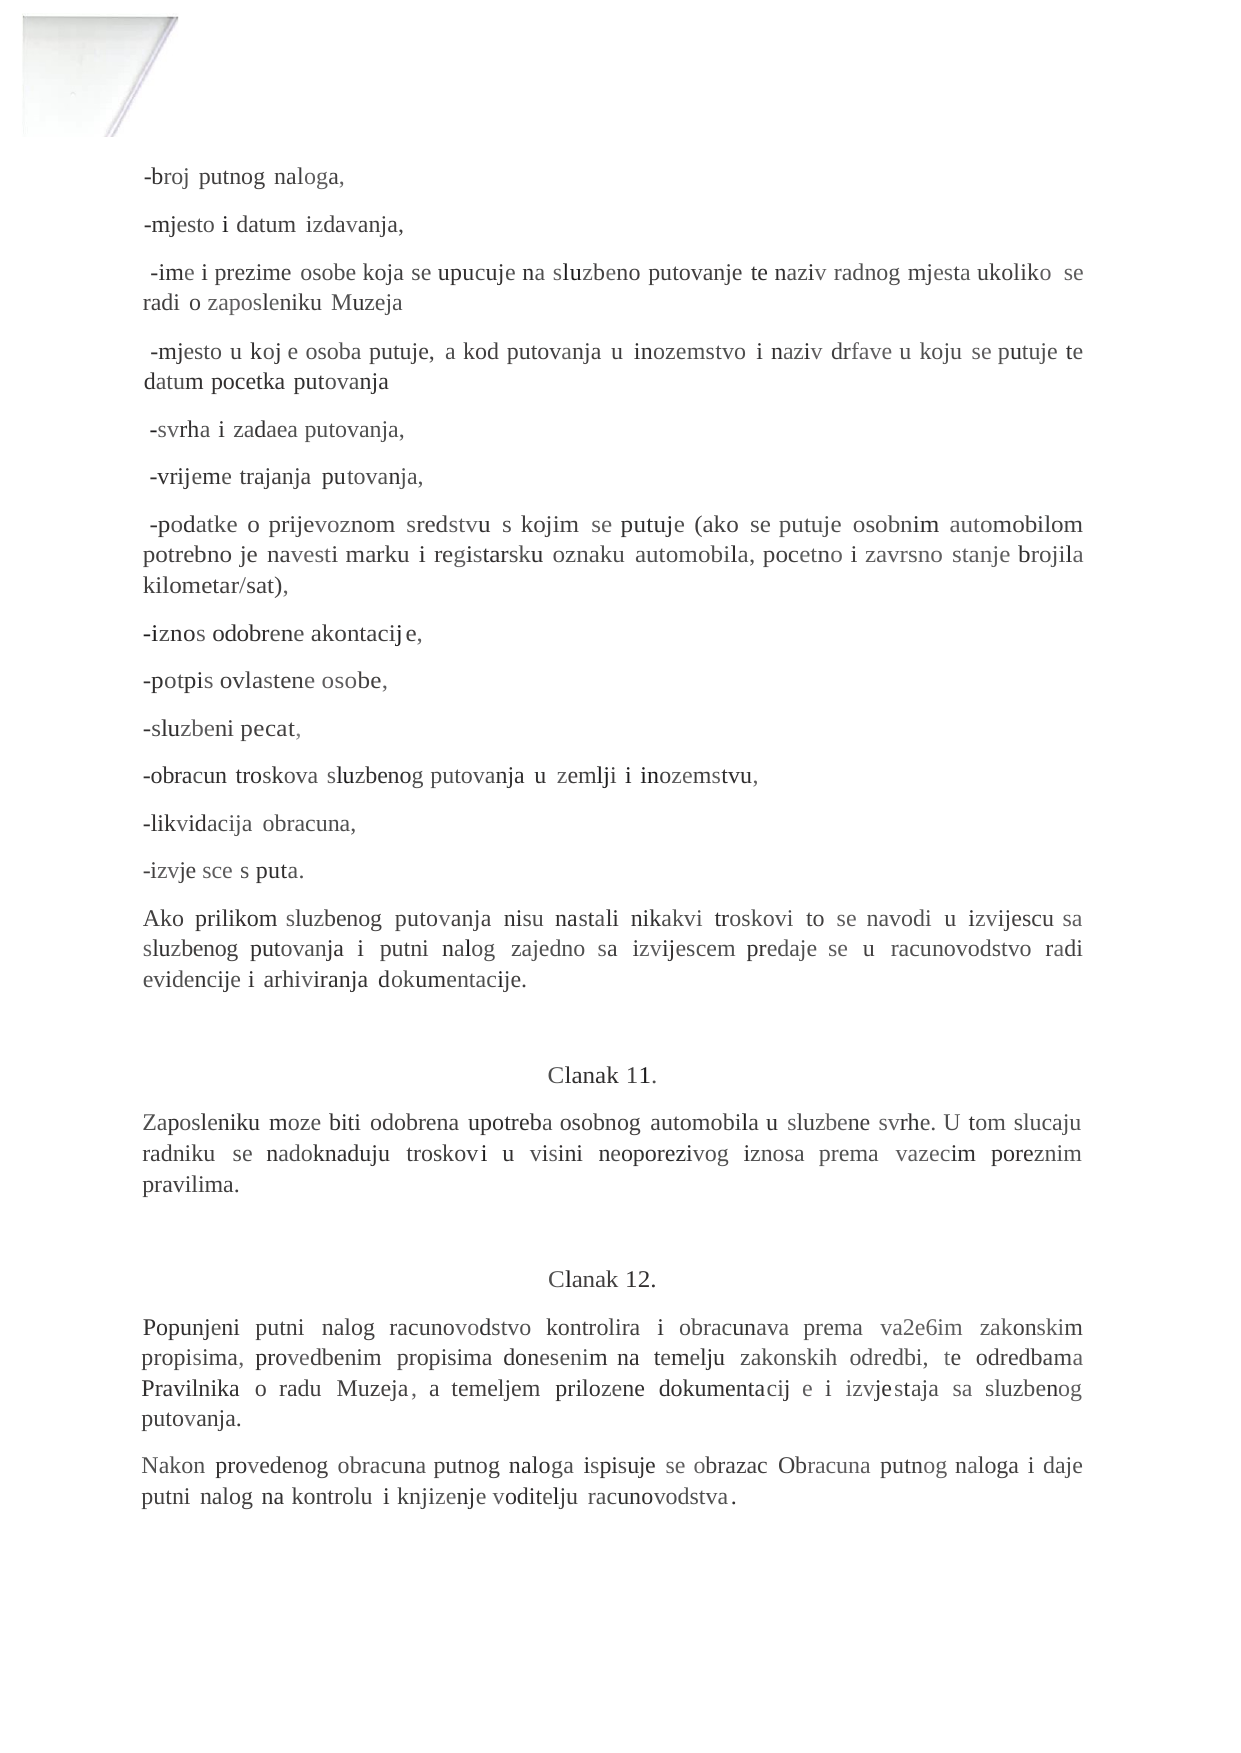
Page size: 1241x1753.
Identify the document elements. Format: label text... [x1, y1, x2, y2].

text -ime i prezime osobe koja se upucuje na sluzbeno putovanje te naziv radnog mjesta ukoliko se radi o zaposleniku Muzeja [143, 258, 1084, 316]
text -svrha i zadaea putovanja, [149, 415, 1096, 442]
text -iznos odobrene akontacije, [143, 619, 1096, 647]
text Nakon provedenog obracuna putnog naloga ispisuje se obrazac Obracuna putnog naloga i daje putni nalog na kontrolu i knjizenje voditelju racunovodstva. [141, 1451, 1083, 1509]
text -sluzbeni pecat, [143, 714, 1096, 741]
text -podatke o prijevoznom sredstvu s kojim se putuje (ako se putuje osobnim automobilom potrebno je navesti marku i registarsku oznaku automobila, pocetno i zavrsno stanje brojila­ kilometar/sat), [143, 509, 1084, 599]
text Clanak 12. [528, 1265, 677, 1293]
text -likvidacija obracuna, [143, 809, 1096, 836]
text Zaposleniku moze biti odobrena upotreba osobnog automobila u sluzbene svrhe. U tom slucaju radniku se nadoknaduju troskovi u visini neoporezivog iznosa prema vazecim poreznim pravilima. [142, 1108, 1082, 1197]
text -izvje sce s puta. [143, 856, 1096, 883]
text -vrijeme trajanja putovanja, [149, 462, 1096, 489]
picture [21, 13, 179, 137]
text Popunjeni putni nalog racunovodstvo kontrolira i obracunava prema va2e6im zakonskim propisima, provedbenim propisima donesenim na temelju zakonskih odredbi, te odredbama Pravilnika o radu Muzeja, a temeljem prilozene dokumentacij e i izvjestaja sa sluzbenog putovanja. [141, 1313, 1083, 1431]
text Ako prilikom sluzbenog putovanja nisu nastali nikakvi troskovi to se navodi u izvijescu sa sluzbenog putovanja i putni nalog zajedno sa izvijescem predaje se u racunovodstvo radi evidencije i arhiviranja dokumentacije. [143, 904, 1083, 993]
text -broj putnog naloga, [143, 162, 1096, 190]
text -potpis ovlastene osobe, [143, 666, 1096, 694]
text Clanak 11. [528, 1061, 677, 1088]
text -obracun troskova sluzbenog putovanja u zemlji i inozemstvu, [143, 761, 1096, 788]
text -mjesto i datum izdavanja, [143, 210, 1096, 237]
text -mjesto u koj e osoba putuje, a kod putovanja u inozemstvo i naziv drfave u koju se putuje te datum pocetka putovanja [143, 337, 1084, 395]
